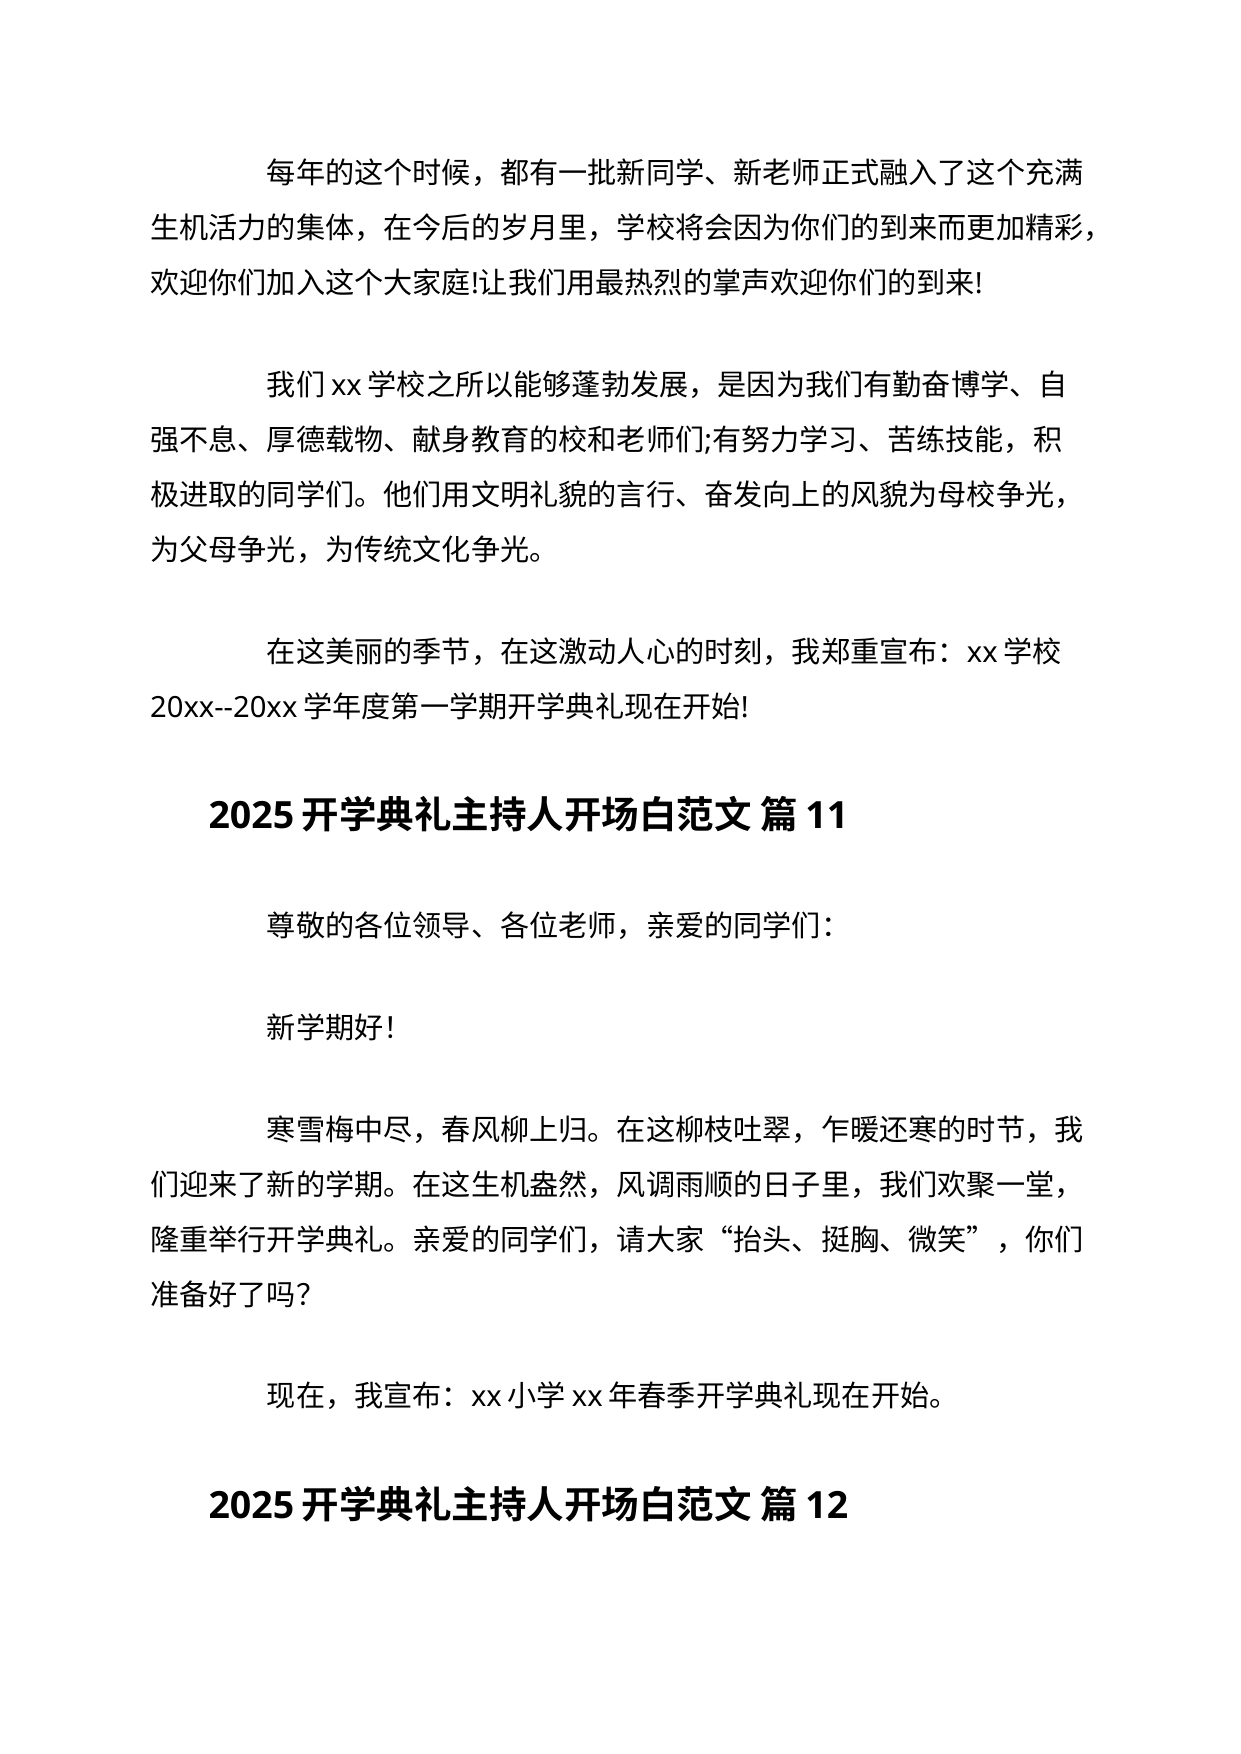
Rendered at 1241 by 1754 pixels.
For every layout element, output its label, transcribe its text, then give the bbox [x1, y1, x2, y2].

text 尊敬的各位领导、各位老师，亲爱的同学们： [150, 903, 1090, 945]
text 我们xx学校之所以能够蓬勃发展，是因为我们有勤奋博学、自强不息、厚德载物、献身教育的校和老师们;有努力学习、苦练技能，积极进取的同学们。他们用文明礼貌的言行、奋发向上的风貌为母校争光，为父母争光，为传统文化争光。 [150, 362, 1090, 569]
text 2025开学典礼主持人开场白范文 篇12 [150, 1475, 1090, 1529]
text 2025开学典礼主持人开场白范文 篇11 [150, 785, 1090, 840]
text 新学期好！ [150, 1005, 1090, 1047]
text 在这美丽的季节，在这激动人心的时刻，我郑重宣布：xx学校20xx--20xx学年度第一学期开学典礼现在开始! [150, 628, 1090, 726]
text 现在，我宣布：xx小学xx年春季开学典礼现在开始。 [150, 1373, 1090, 1415]
text 每年的这个时候，都有一批新同学、新老师正式融入了这个充满生机活力的集体，在今后的岁月里，学校将会因为你们的到来而更加精彩，欢迎你们加入这个大家庭!让我们用最热烈的掌声欢迎你们的到来! [150, 150, 1090, 302]
text 寒雪梅中尽，春风柳上归。在这柳枝吐翠，乍暖还寒的时节，我们迎来了新的学期。在这生机盎然，风调雨顺的日子里，我们欢聚一堂，隆重举行开学典礼。亲爱的同学们，请大家“抬头、挺胸、微笑”，你们准备好了吗？ [150, 1107, 1090, 1313]
